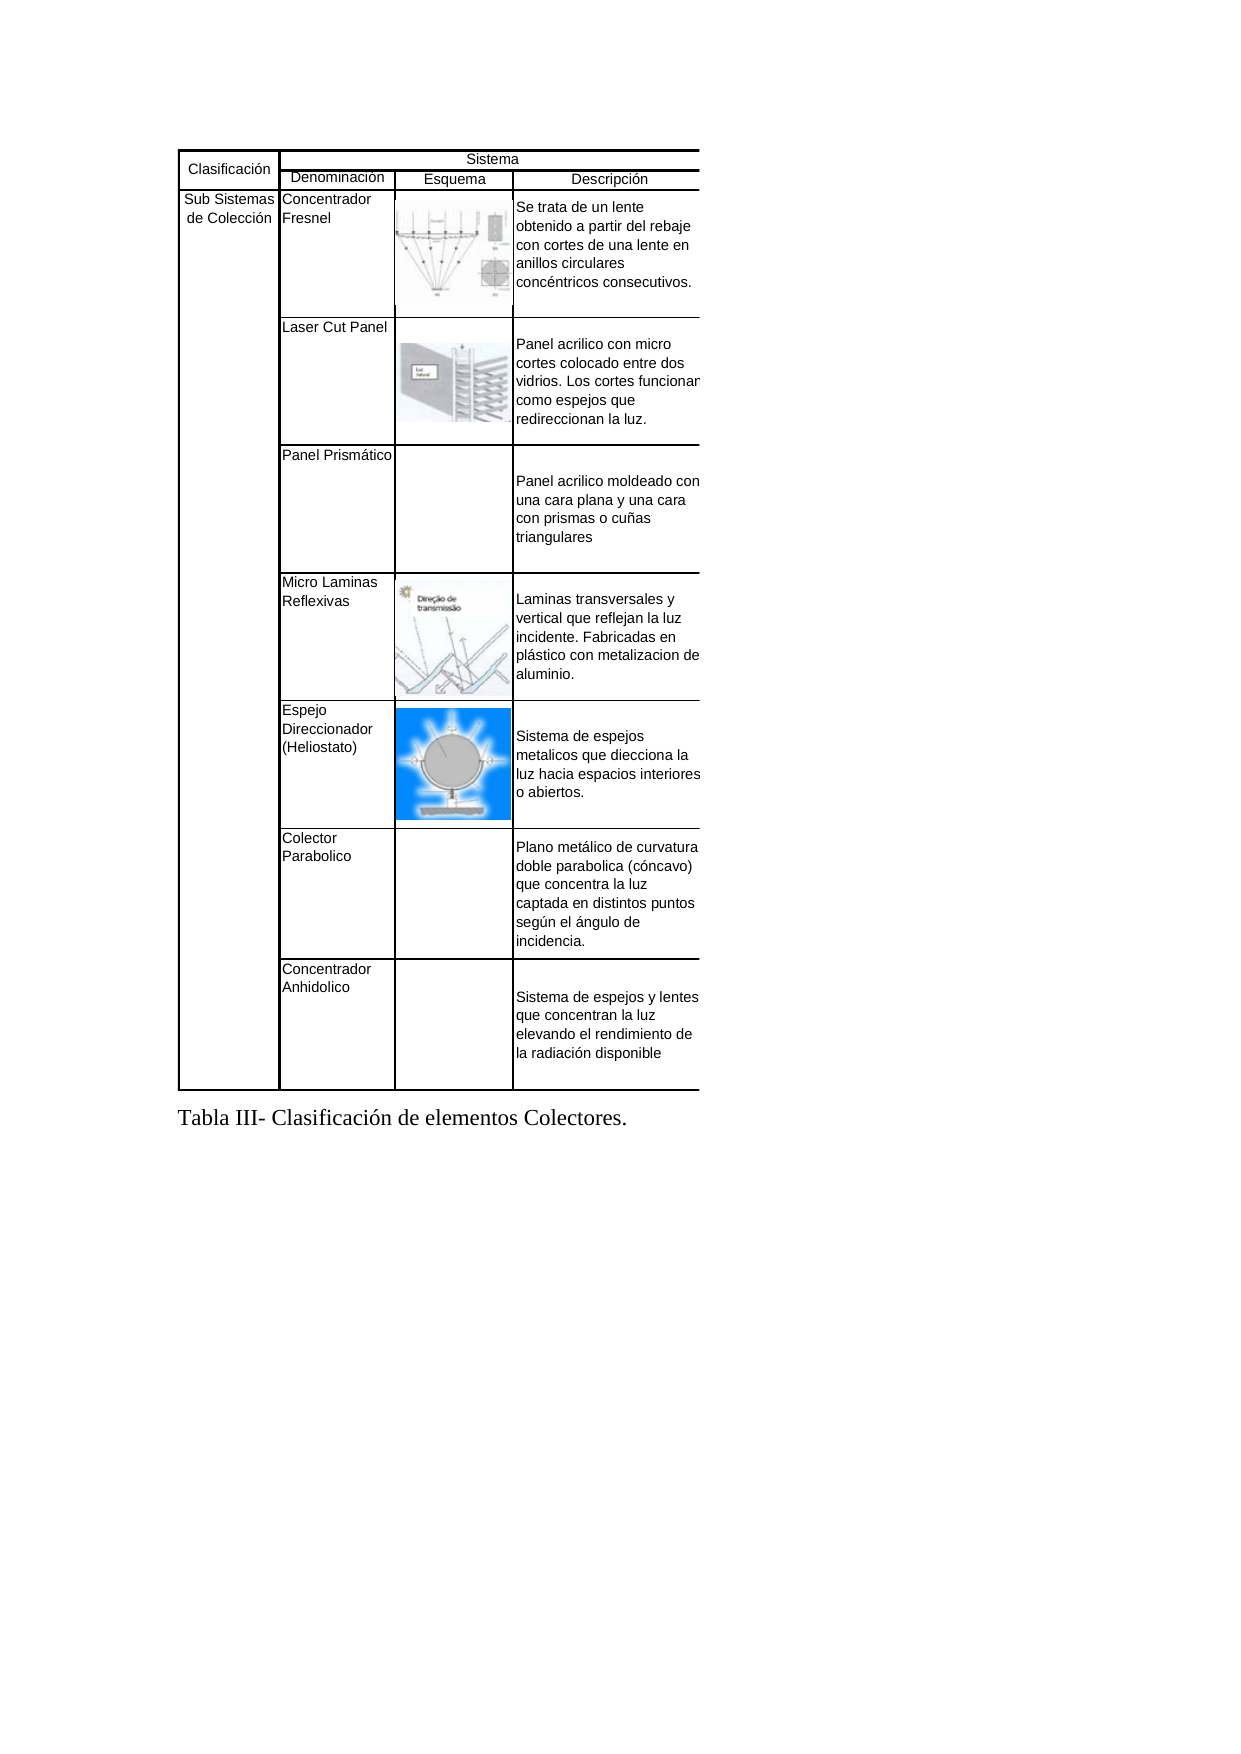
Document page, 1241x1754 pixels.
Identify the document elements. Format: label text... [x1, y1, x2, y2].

text Tabla III- Clasificación de elementos Colectores. [177, 1104, 1063, 1130]
